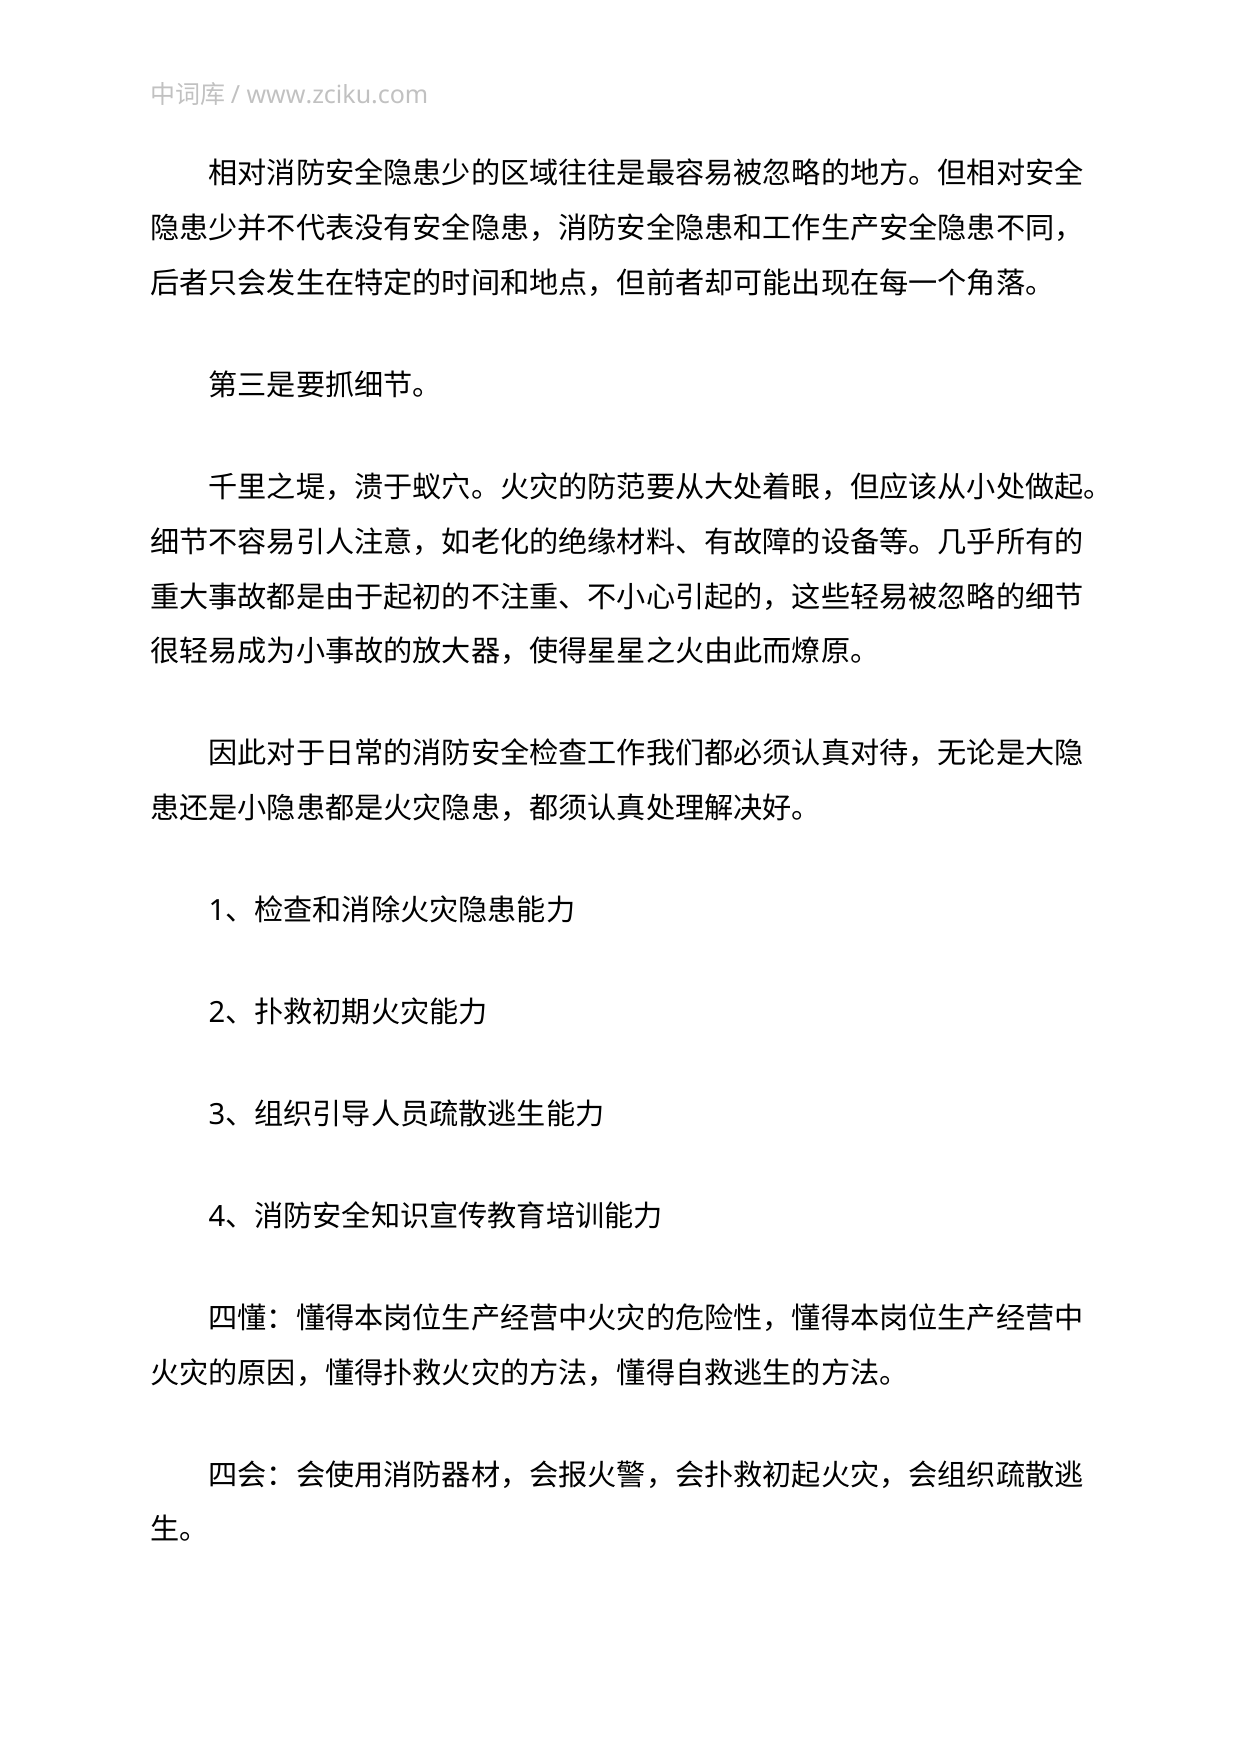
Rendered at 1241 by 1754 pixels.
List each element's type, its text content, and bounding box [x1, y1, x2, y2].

text 1、检查和消除火灾隐患能力 [150, 886, 1090, 929]
text 第三是要抓细节。 [150, 362, 1090, 404]
text 4、消防安全知识宣传教育培训能力 [150, 1192, 1090, 1235]
text 相对消防安全隐患少的区域往往是最容易被忽略的地方。但相对安全隐患少并不代表没有安全隐患，消防安全隐患和工作生产安全隐患不同，后者只会发生在特定的时间和地点，但前者却可能出现在每一个角落。 [150, 150, 1090, 302]
text 千里之堤，溃于蚁穴。火灾的防范要从大处着眼，但应该从小处做起。细节不容易引人注意，如老化的绝缘材料、有故障的设备等。几乎所有的重大事故都是由于起初的不注重、不小心引起的，这些轻易被忽略的细节很轻易成为小事故的放大器，使得星星之火由此而燎原。 [150, 463, 1090, 670]
text 3、组织引导人员疏散逃生能力 [150, 1090, 1090, 1133]
text 四懂：懂得本岗位生产经营中火灾的危险性，懂得本岗位生产经营中火灾的原因，懂得扑救火灾的方法，懂得自救逃生的方法。 [150, 1294, 1090, 1392]
text 四会：会使用消防器材，会报火警，会扑救初起火灾，会组织疏散逃生。 [150, 1451, 1090, 1548]
text 因此对于日常的消防安全检查工作我们都必须认真对待，无论是大隐患还是小隐患都是火灾隐患，都须认真处理解决好。 [150, 730, 1090, 827]
text 2、扑救初期火灾能力 [150, 988, 1090, 1031]
